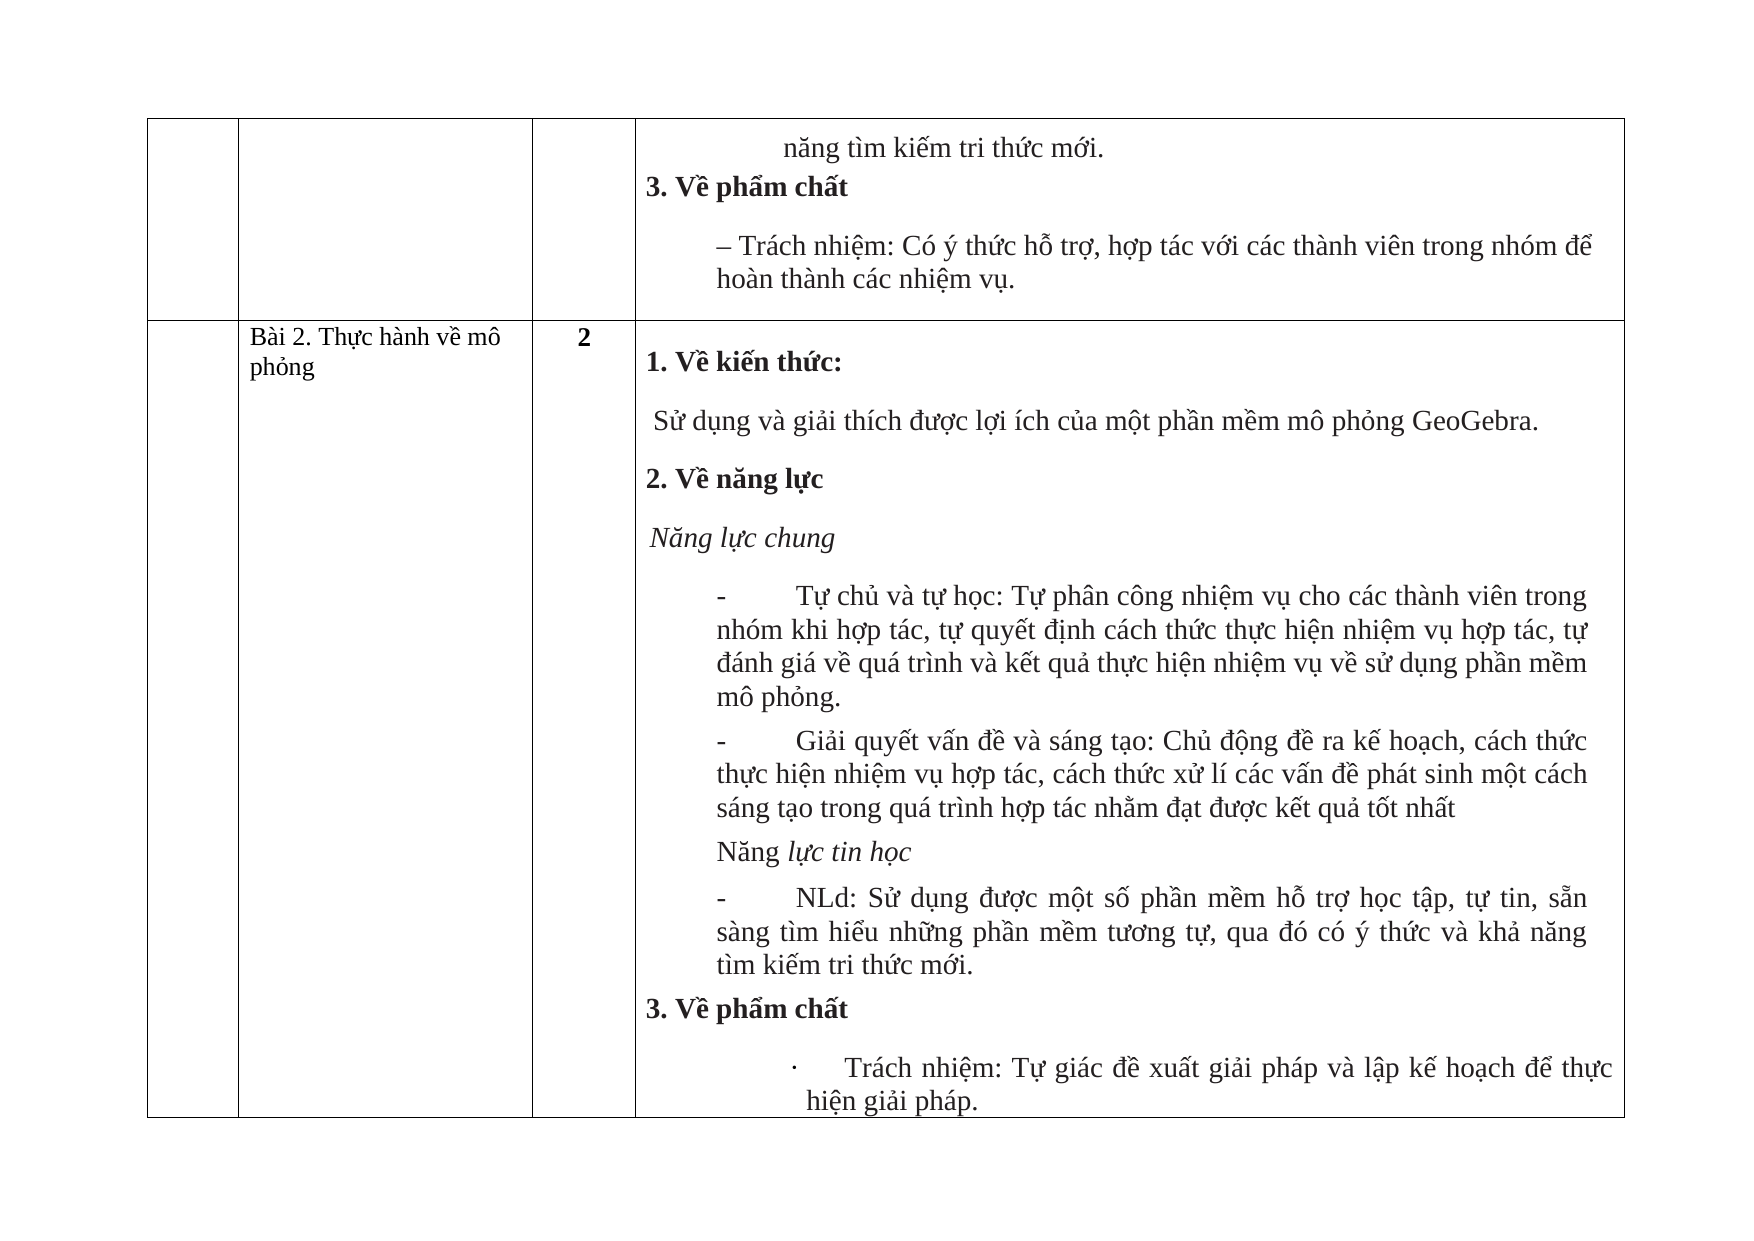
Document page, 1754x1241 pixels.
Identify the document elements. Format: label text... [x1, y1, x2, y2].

table_cell [148, 119, 238, 320]
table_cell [636, 119, 1624, 320]
table_cell 2 [533, 119, 635, 320]
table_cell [239, 119, 532, 320]
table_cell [636, 321, 1624, 1117]
table_cell [148, 321, 238, 1117]
table_cell 2 [533, 321, 635, 1117]
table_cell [239, 321, 532, 1117]
